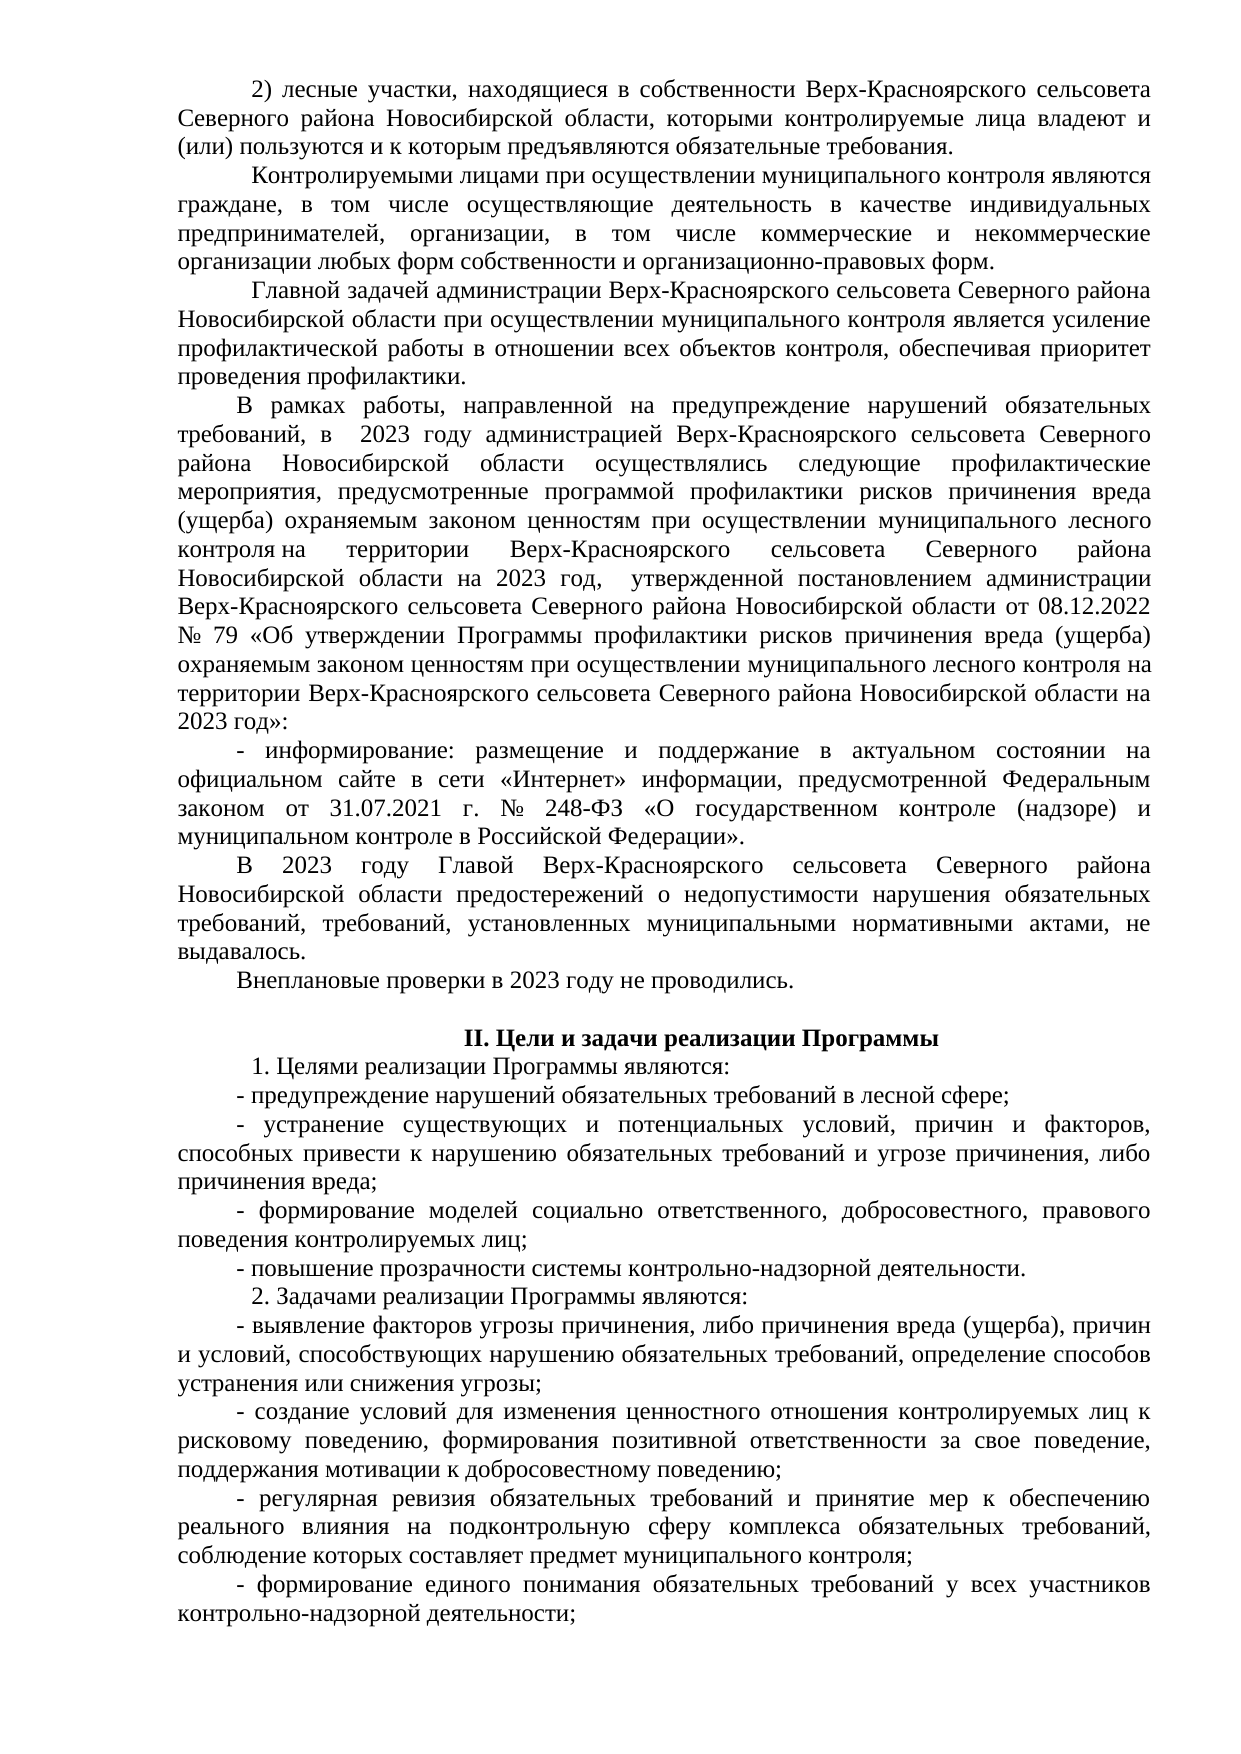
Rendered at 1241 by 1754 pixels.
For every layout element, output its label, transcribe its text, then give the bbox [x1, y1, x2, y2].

text - предупреждение нарушений обязательных требований в лесной сфере; [177, 1080, 1152, 1109]
text 2. Задачами реализации Программы являются: [177, 1281, 1152, 1310]
text - информирование: размещение и поддержание в актуальном состоянии на официальном сайте в сети «Интернет» информации, предусмотренной Федеральным законом от 31.07.2021 г. № 248-ФЗ «О государственном контроле (надзоре) и муниципальном контроле в Российской Федерации». [177, 735, 1152, 850]
text - формирование единого понимания обязательных требований у всех участников контрольно-надзорной деятельности; [177, 1569, 1152, 1626]
text - создание условий для изменения ценностного отношения контролируемых лиц к рисковому поведению, формирования позитивной ответственности за свое поведение, поддержания мотивации к добросовестному поведению; [177, 1396, 1152, 1483]
text В 2023 году Главой Верх-Красноярского сельсовета Северного района Новосибирской области предостережений о недопустимости нарушения обязательных требований, требований, установленных муниципальными нормативными актами, не выдавалось. [177, 850, 1152, 965]
text II. Цели и задачи реализации Программы [177, 1023, 1152, 1051]
text Внеплановые проверки в 2023 году не проводились. [177, 965, 1152, 994]
text - выявление факторов угрозы причинения, либо причинения вреда (ущерба), причин и условий, способствующих нарушению обязательных требований, определение способов устранения или снижения угрозы; [177, 1310, 1152, 1396]
text В рамках работы, направленной на предупреждение нарушений обязательных требований, в 2023 году администрацией Верх-Красноярского сельсовета Северного района Новосибирской области осуществлялись следующие профилактические мероприятия, предусмотренные программой профилактики рисков причинения вреда (ущерба) охраняемым законом ценностям при осуществлении муниципального лесного контроля на территории Верх-Красноярского сельсовета Северного района Новосибирской области на 2023 год, утвержденной постановлением администрации Верх-Красноярского сельсовета Северного района Новосибирской области от 08.12.2022 № 79 «Об утверждении Программы профилактики рисков причинения вреда (ущерба) охраняемым законом ценностям при осуществлении муниципального лесного контроля на территории Верх-Красноярского сельсовета Северного района Новосибирской области на 2023 год»: [177, 390, 1152, 735]
text 2) лесные участки, находящиеся в собственности Верх-Красноярского сельсовета Северного района Новосибирской области, которыми контролируемые лица владеют и (или) пользуются и к которым предъявляются обязательные требования. [177, 74, 1152, 160]
text Главной задачей администрации Верх-Красноярского сельсовета Северного района Новосибирской области при осуществлении муниципального контроля является усиление профилактической работы в отношении всех объектов контроля, обеспечивая приоритет проведения профилактики. [177, 275, 1152, 390]
text - формирование моделей социально ответственного, добросовестного, правового поведения контролируемых лиц; [177, 1195, 1152, 1253]
text 1. Целями реализации Программы являются: [177, 1051, 1152, 1080]
text Контролируемыми лицами при осуществлении муниципального контроля являются граждане, в том числе осуществляющие деятельность в качестве индивидуальных предпринимателей, организации, в том числе коммерческие и некоммерческие организации любых форм собственности и организационно-правовых форм. [177, 160, 1152, 275]
text - устранение существующих и потенциальных условий, причин и факторов, способных привести к нарушению обязательных требований и угрозе причинения, либо причинения вреда; [177, 1109, 1152, 1195]
text - регулярная ревизия обязательных требований и принятие мер к обеспечению реального влияния на подконтрольную сферу комплекса обязательных требований, соблюдение которых составляет предмет муниципального контроля; [177, 1483, 1152, 1569]
text - повышение прозрачности системы контрольно-надзорной деятельности. [177, 1253, 1152, 1281]
